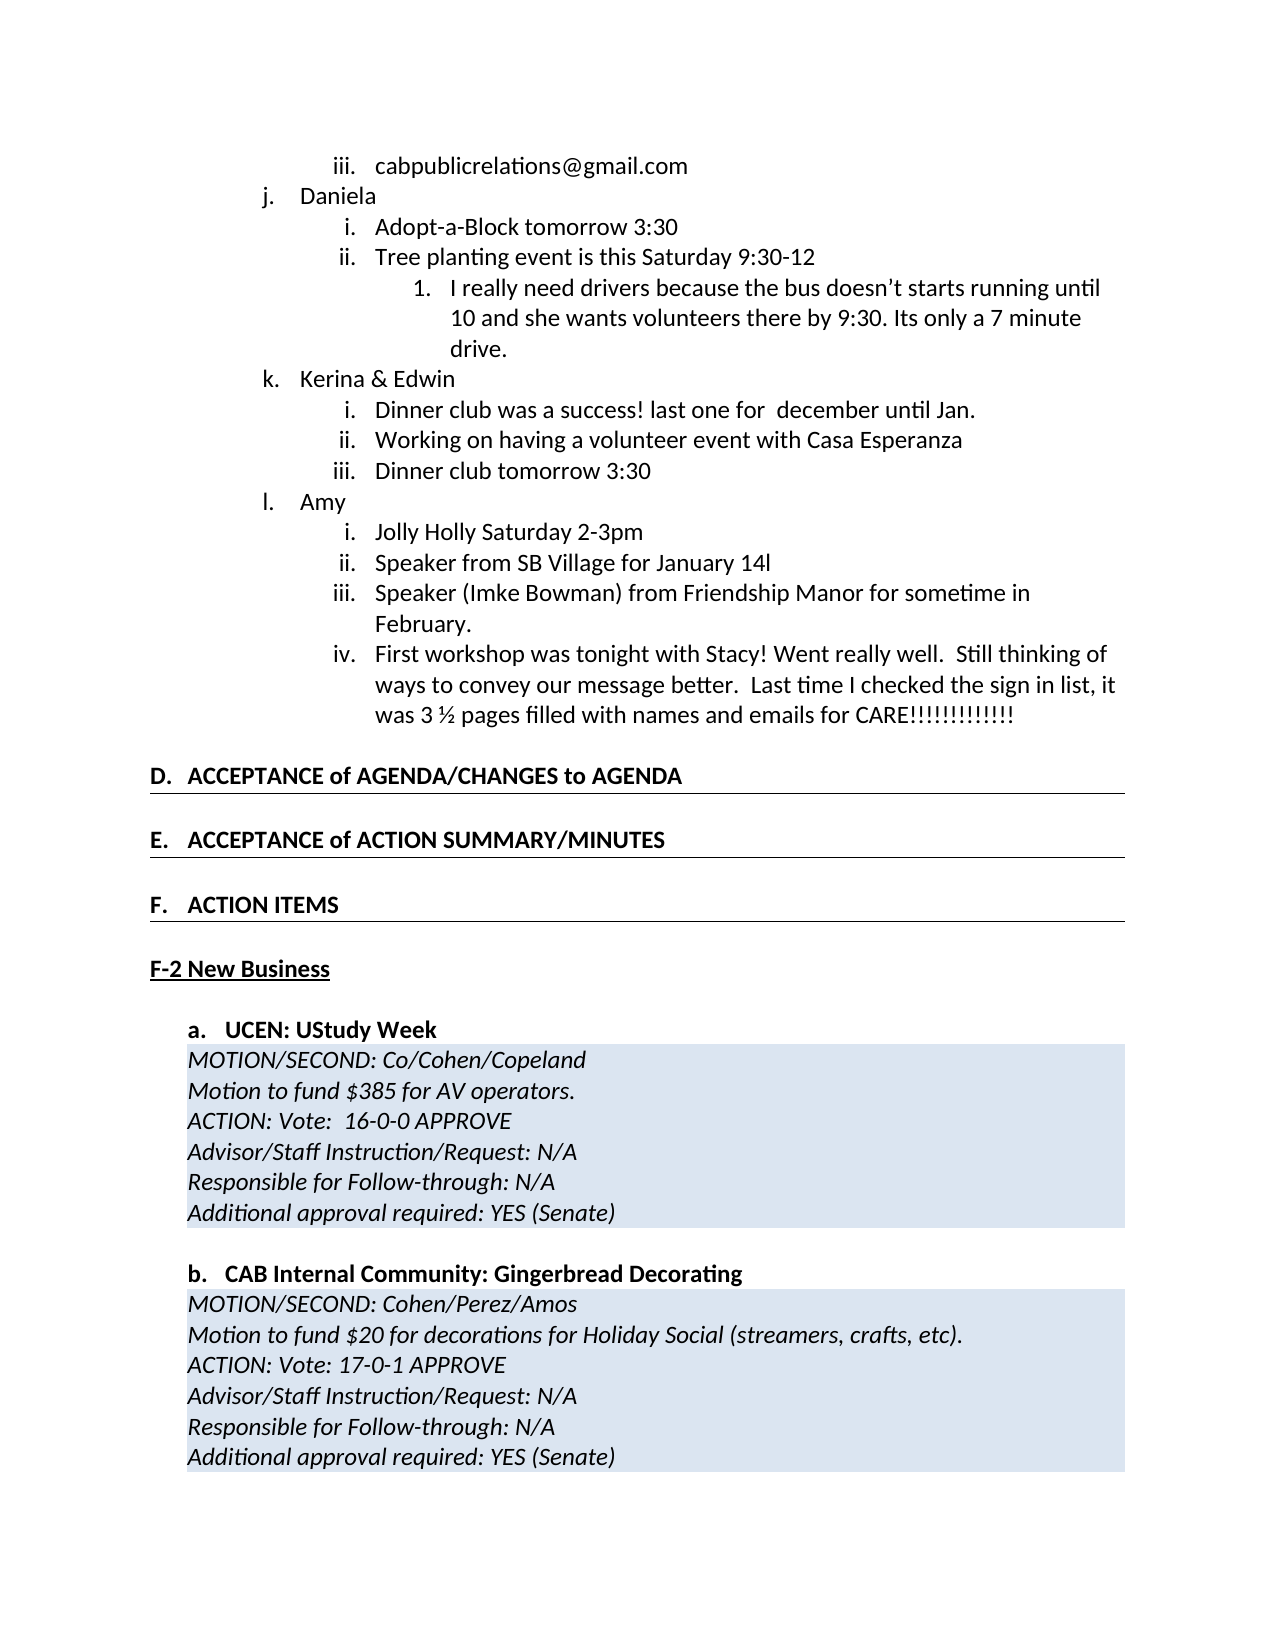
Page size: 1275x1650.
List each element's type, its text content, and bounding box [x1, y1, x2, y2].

list First workshop was tonight with Stacy! Went really well. Still thinking of ways to convey our message better. Last time I checked the sign in list, it was 3 ½ pages filled with names and emails for CARE!!!!!!!!!!!!! [356, 638, 1125, 730]
list ACTION ITEMS [150, 889, 1125, 921]
list Tree planting event is this Saturday 9:30-12 [356, 242, 1125, 272]
text Responsible for Follow-through: N/A [187, 1167, 1125, 1197]
text Responsible for Follow-through: N/A [187, 1411, 1125, 1441]
list Dinner club was a success! last one for december until Jan. [356, 394, 1125, 425]
list Speaker (Imke Bowman) from Friendship Manor for sometime in February. [356, 577, 1125, 638]
text F-2 New Business [150, 953, 1125, 983]
text Advisor/Staff Instruction/Request: N/A [187, 1380, 1125, 1411]
text MOTION/SECOND: Cohen/Perez/Amos [187, 1289, 1125, 1319]
list Amy [262, 486, 1125, 516]
list ACCEPTANCE of AGENDA/CHANGES to AGENDA [150, 760, 1125, 793]
text ACTION: Vote: 16-0-0 APPROVE [187, 1106, 1125, 1136]
list Dinner club tomorrow 3:30 [356, 455, 1125, 486]
list Jolly Holly Saturday 2-3pm [356, 516, 1125, 547]
list UCEN: UStudy Week [187, 1014, 1125, 1044]
list cabpublicrelations@gmail.com [356, 150, 1125, 181]
text Additional approval required: YES (Senate) [187, 1197, 1125, 1228]
list Daniela [262, 181, 1125, 211]
text MOTION/SECOND: Co/Cohen/Copeland [187, 1044, 1125, 1075]
list I really need drivers because the bus doesn’t starts running until 10 and she wants volunteers there by 9:30. Its only a 7 minute drive. [412, 272, 1125, 364]
list CAB Internal Community: Gingerbread Decorating [187, 1258, 1125, 1289]
text Advisor/Staff Instruction/Request: N/A [187, 1136, 1125, 1167]
text ACTION: Vote: 17-0-1 APPROVE [187, 1350, 1125, 1380]
text Motion to fund $20 for decorations for Holiday Social (streamers, crafts, etc). [187, 1319, 1125, 1350]
list Kerina & Edwin [262, 364, 1125, 394]
list Adopt-a-Block tomorrow 3:30 [356, 211, 1125, 242]
text Motion to fund $385 for AV operators. [187, 1075, 1125, 1106]
list ACCEPTANCE of ACTION SUMMARY/MINUTES [150, 824, 1125, 857]
list Working on having a volunteer event with Casa Esperanza [356, 425, 1125, 455]
list Speaker from SB Village for January 14l [356, 547, 1125, 577]
text Additional approval required: YES (Senate) [187, 1441, 1125, 1472]
